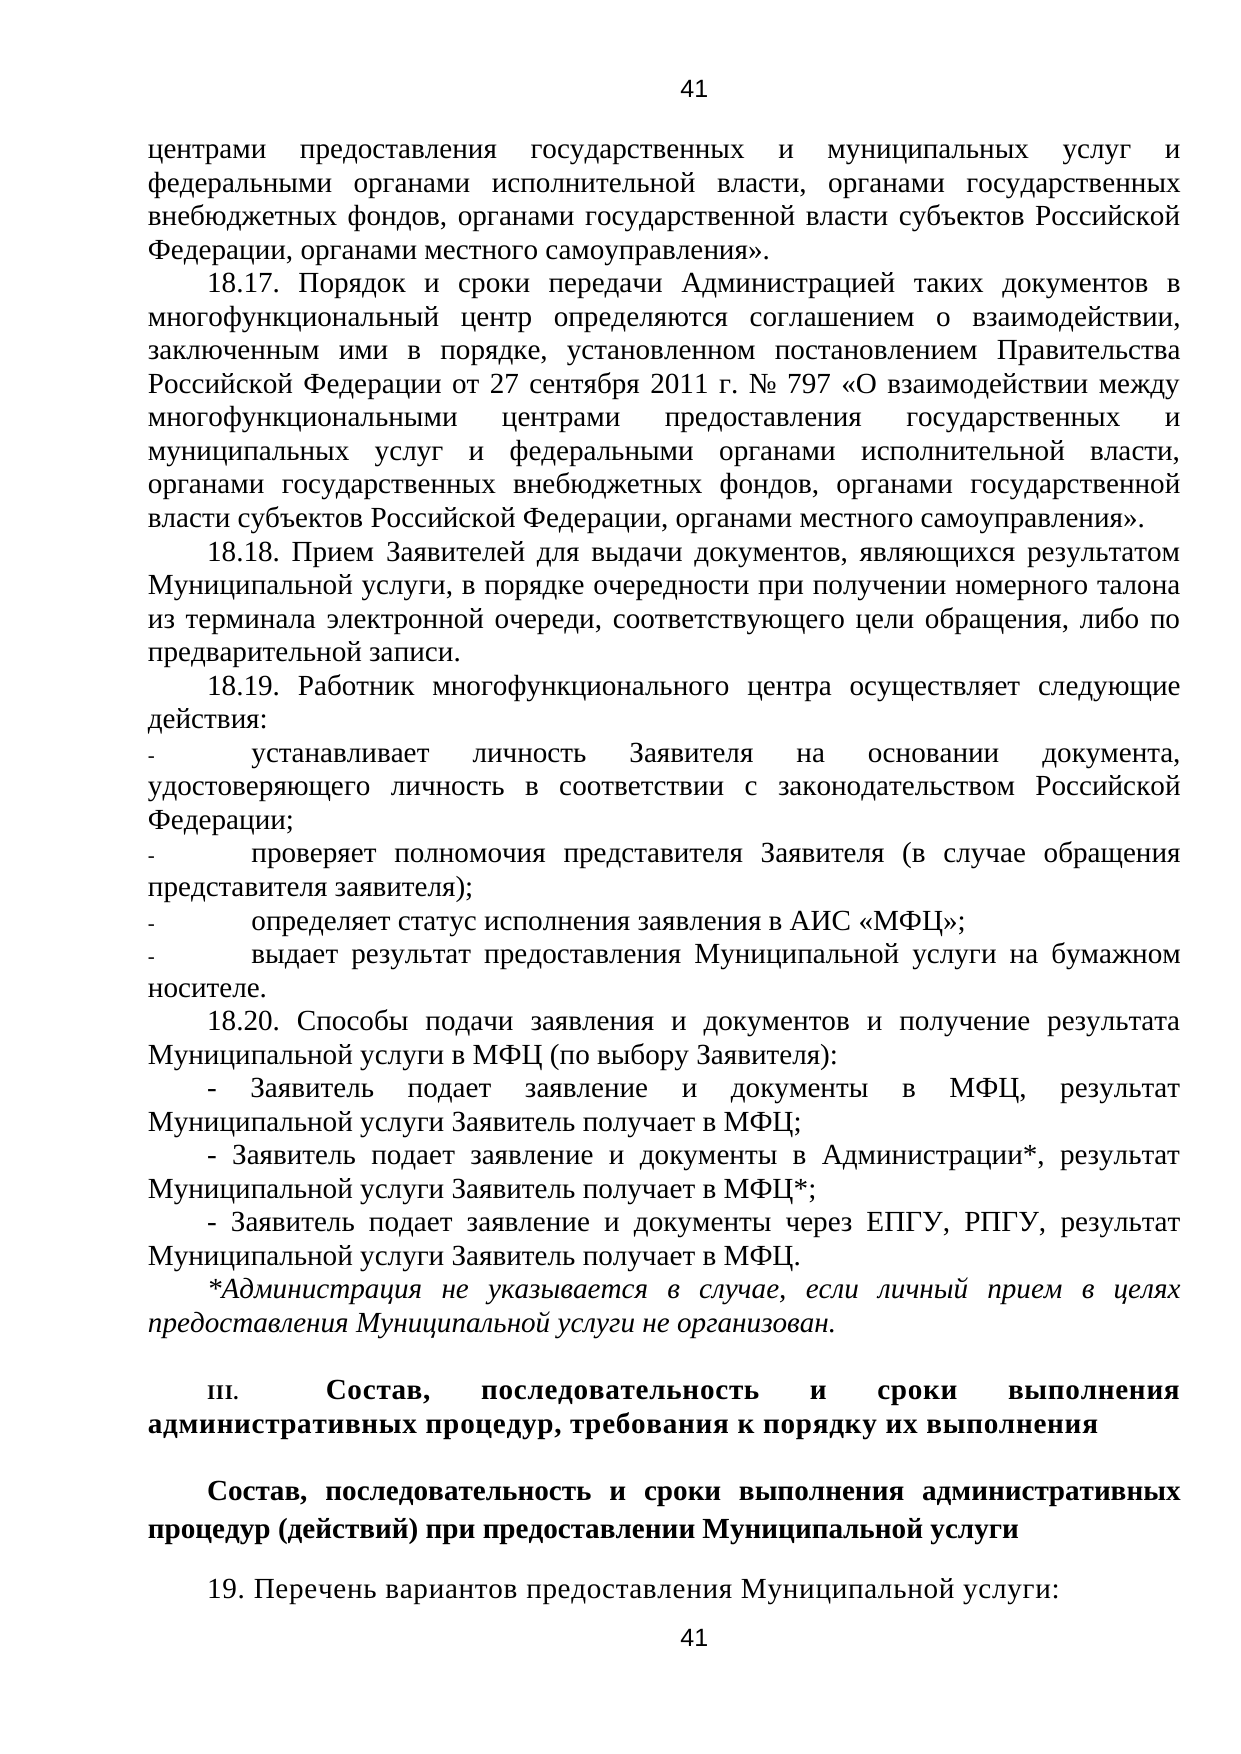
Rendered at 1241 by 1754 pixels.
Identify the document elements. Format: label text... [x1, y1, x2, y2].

list Состав, последовательность и сроки выполнения административных процедур, требования к порядку их выполнения [148, 1372, 1181, 1439]
list выдает результат предоставления Муниципальной услуги на бумажном носителе. [148, 936, 1181, 1003]
text 19. Перечень вариантов предоставления Муниципальной услуги: [207, 1571, 1181, 1604]
text - Заявитель подает заявление и документы через ЕПГУ, РПГУ, результат Муниципальной услуги Заявитель получает в МФЦ. [148, 1204, 1181, 1272]
list проверяет полномочия представителя Заявителя (в случае обращения представителя заявителя); [148, 836, 1181, 903]
text - Заявитель подает заявление и документы в Администрации*, результат Муниципальной услуги Заявитель получает в МФЦ*; [148, 1137, 1181, 1204]
list Состав, последовательность и сроки выполнения административных процедур (действий) при предоставлении Муниципальной услуги [148, 1473, 1181, 1545]
list устанавливает личность Заявителя на основании документа, удостоверяющего личность в соответствии с законодательством Российской Федерации; [148, 735, 1181, 836]
text 18.17. Порядок и сроки передачи Администрацией таких документов в многофункциональный центр определяются соглашением о взаимодействии, заключенным ими в порядке, установленном постановлением Правительства Российской Федерации от 27 сентября 2011 г. № 797 «О взаимодействии между многофункциональными центрами предоставления государственных и муниципальных услуг и федеральными органами исполнительной власти, органами государственных внебюджетных фондов, органами государственной власти субъектов Российской Федерации, органами местного самоуправления». [148, 265, 1181, 534]
text 18.19. Работник многофункционального центра осуществляет следующие действия: [148, 668, 1181, 735]
text 18.20. Способы подачи заявления и документов и получение результата Муниципальной услуги в МФЦ (по выбору Заявителя): [148, 1003, 1181, 1070]
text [148, 131, 1181, 265]
text *Администрация не указывается в случае, если личный прием в целях предоставления Муниципальной услуги не организован. [148, 1272, 1181, 1339]
text - Заявитель подает заявление и документы в МФЦ, результат Муниципальной услуги Заявитель получает в МФЦ; [148, 1070, 1181, 1137]
list определяет статус исполнения заявления в АИС «МФЦ»; [148, 903, 1181, 936]
text 18.18. Прием Заявителей для выдачи документов, являющихся результатом Муниципальной услуги, в порядке очередности при получении номерного талона из терминала электронной очереди, соответствующего цели обращения, либо по предварительной записи. [148, 534, 1181, 668]
